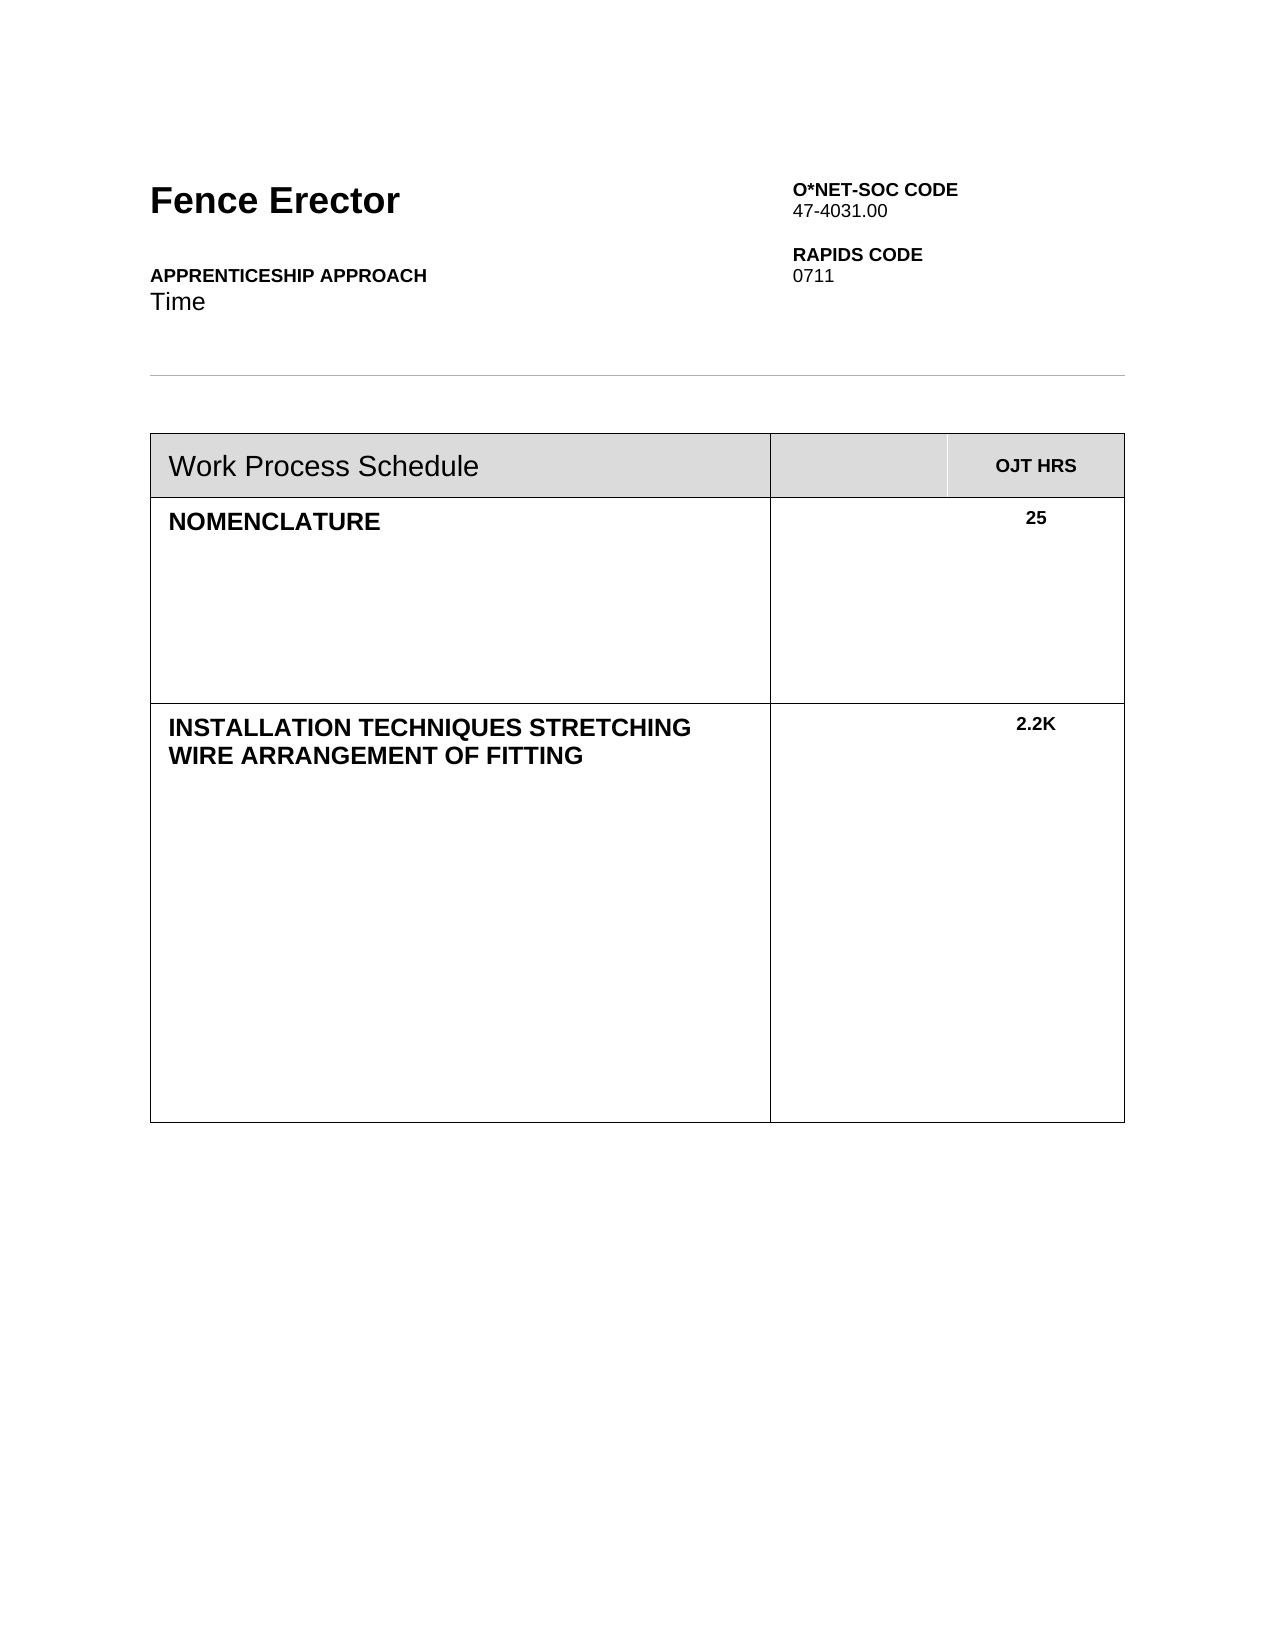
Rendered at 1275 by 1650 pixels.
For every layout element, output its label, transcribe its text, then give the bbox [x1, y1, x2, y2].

text RAPIDS CODE [793, 243, 1125, 265]
table_cell 25 [948, 498, 1124, 703]
table_cell NOMENCLATURE Fittings Types of ties and hog rings Barbed wire Tension wire Types of pipe, posts, top­rail [151, 498, 770, 703]
text O*NET-SOC CODE [793, 179, 1125, 200]
text APPRENTICESHIP APPROACH [150, 265, 719, 287]
table_header Work Process Schedule [151, 434, 770, 497]
table_cell INSTALLATION TECHNIQUES STRETCHING WIRE ARRANGEMENT OF FITTING Top Rail Braces and Trusses Tension wire Laying out, spinning out wire Wire splicing Wire stretching - Long Stretch Wire stretching - Short Stretch Wire stretching - Bias Wire stretching - Upper tiers Wire stretching - Racking wire Barbed wire Barbed tape [151, 704, 770, 1122]
text 47-4031.00 [793, 200, 1125, 222]
text 0711 [793, 265, 1125, 287]
table_cell [771, 498, 947, 703]
table_cell [771, 704, 947, 1122]
table_header [771, 434, 947, 497]
table_cell 2.2K [948, 704, 1124, 1122]
text Time [150, 287, 719, 315]
text Fence Erector [150, 179, 719, 222]
table_header OJT HRS [948, 434, 1124, 497]
